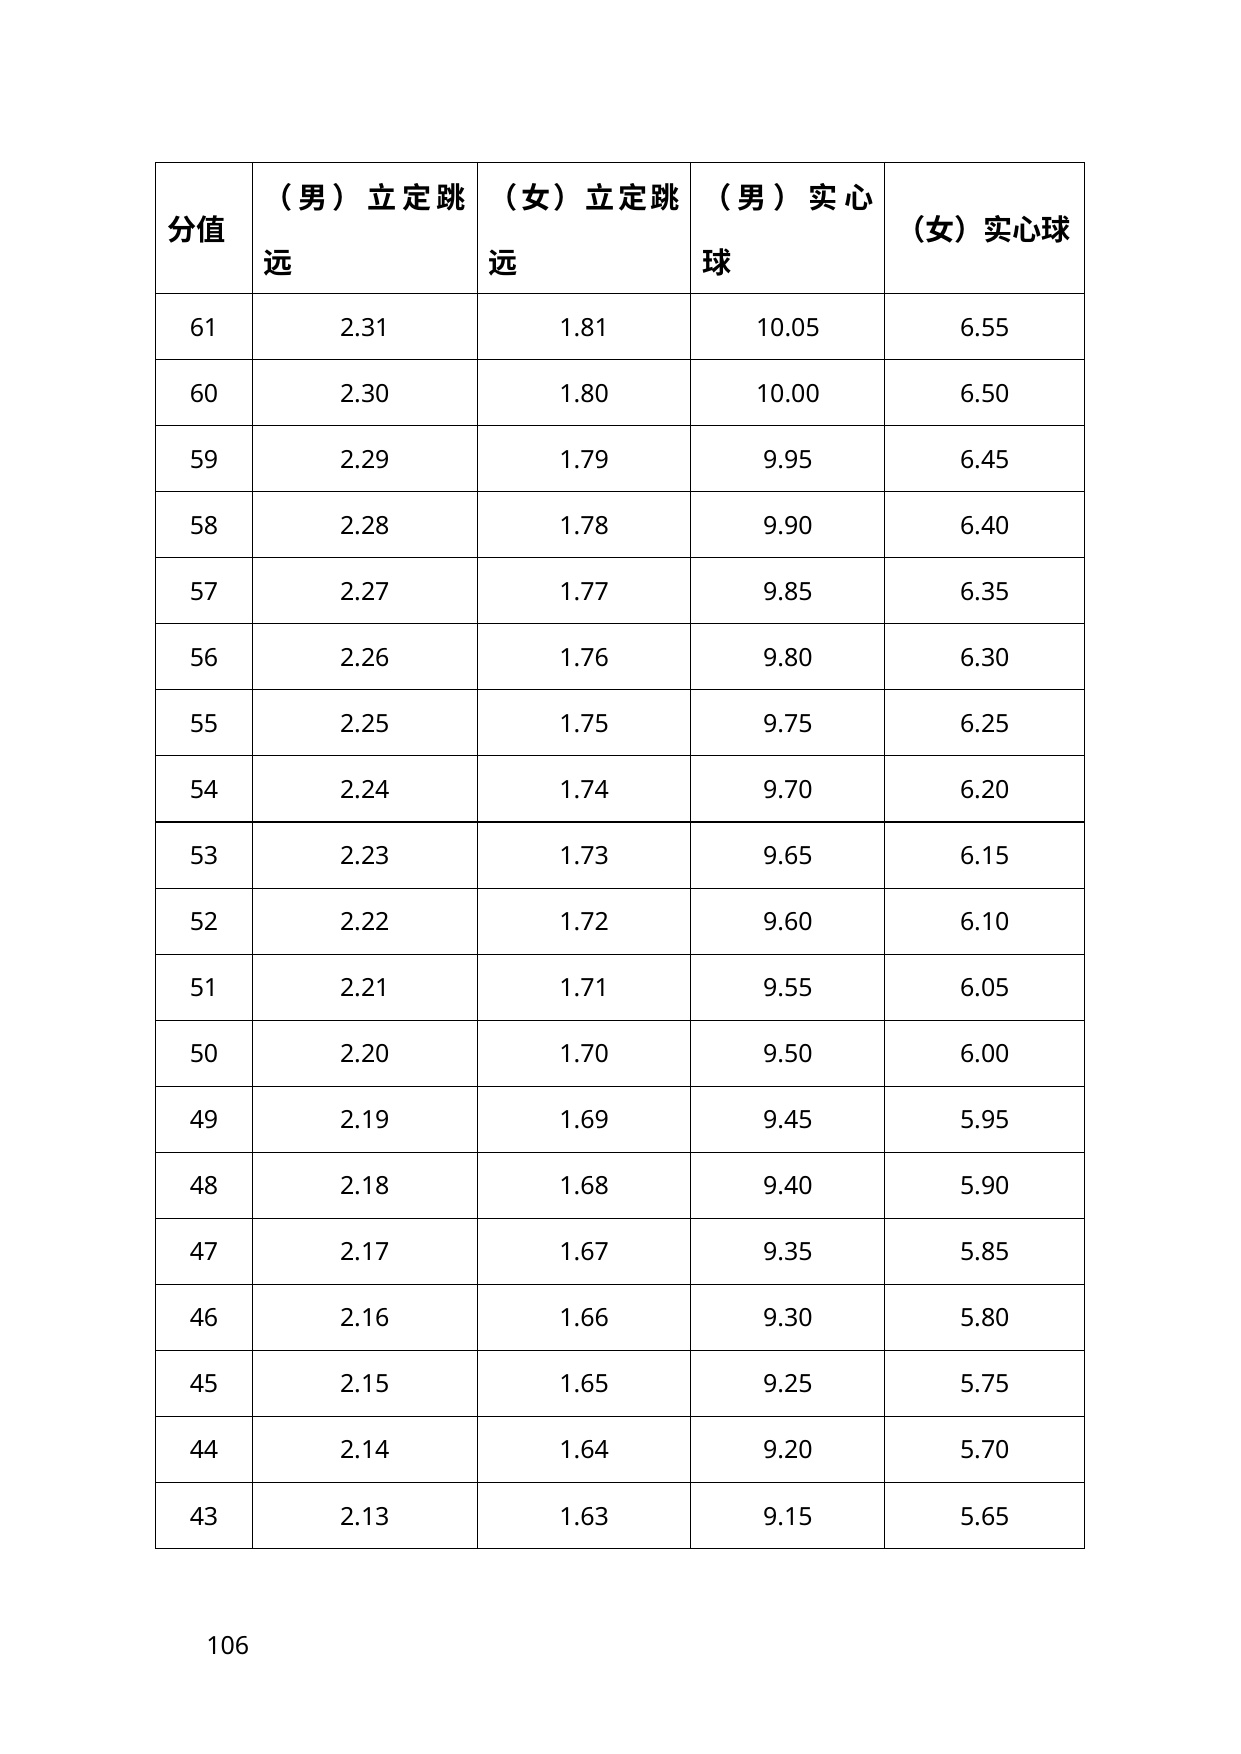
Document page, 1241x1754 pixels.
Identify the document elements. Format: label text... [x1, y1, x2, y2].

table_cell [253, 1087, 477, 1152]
table_cell 1.77 [478, 558, 690, 623]
table_cell 2.27 [253, 558, 477, 623]
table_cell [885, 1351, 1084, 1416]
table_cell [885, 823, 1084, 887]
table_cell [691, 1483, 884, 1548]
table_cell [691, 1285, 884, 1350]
table_cell 1.78 [478, 492, 690, 557]
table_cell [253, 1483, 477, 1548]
table_cell 1.75 [478, 690, 690, 755]
table_cell 1.81 [478, 294, 690, 359]
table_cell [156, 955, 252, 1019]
table_cell 56 [156, 624, 252, 689]
table_cell 59 [156, 426, 252, 491]
table_cell 2.25 [253, 690, 477, 755]
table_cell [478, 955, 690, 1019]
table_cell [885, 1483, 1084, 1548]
table_header 分值 [156, 163, 252, 293]
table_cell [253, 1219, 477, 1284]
table_cell 6.40 [885, 492, 1084, 557]
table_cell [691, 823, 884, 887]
table_cell 10.00 [691, 360, 884, 425]
table_cell 55 [156, 690, 252, 755]
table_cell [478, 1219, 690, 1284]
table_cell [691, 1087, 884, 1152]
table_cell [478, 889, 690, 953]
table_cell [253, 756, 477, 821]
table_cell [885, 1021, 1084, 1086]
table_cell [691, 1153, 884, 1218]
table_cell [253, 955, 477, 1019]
table_cell 1.80 [478, 360, 690, 425]
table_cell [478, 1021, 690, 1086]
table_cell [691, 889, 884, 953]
table_cell 2.30 [253, 360, 477, 425]
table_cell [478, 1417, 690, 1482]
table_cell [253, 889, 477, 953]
table_cell 6.55 [885, 294, 1084, 359]
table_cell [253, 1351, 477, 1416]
table_cell 9.80 [691, 624, 884, 689]
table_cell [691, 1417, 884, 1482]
table_cell 57 [156, 558, 252, 623]
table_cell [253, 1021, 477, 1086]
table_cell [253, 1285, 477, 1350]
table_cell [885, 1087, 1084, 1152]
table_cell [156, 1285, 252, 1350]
table_cell 6.50 [885, 360, 1084, 425]
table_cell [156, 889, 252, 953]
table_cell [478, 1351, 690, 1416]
table_cell 6.30 [885, 624, 1084, 689]
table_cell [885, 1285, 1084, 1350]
table_cell 10.05 [691, 294, 884, 359]
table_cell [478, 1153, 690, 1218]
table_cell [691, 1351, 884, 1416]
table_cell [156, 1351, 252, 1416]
table_cell 9.85 [691, 558, 884, 623]
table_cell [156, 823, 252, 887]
table_cell 6.25 [885, 690, 1084, 755]
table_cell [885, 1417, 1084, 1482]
table_cell 6.45 [885, 426, 1084, 491]
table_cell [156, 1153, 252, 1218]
table_cell 2.31 [253, 294, 477, 359]
table_header （女）实心球 [885, 163, 1084, 293]
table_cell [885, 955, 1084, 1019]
table_header （男）实心球 [691, 163, 884, 293]
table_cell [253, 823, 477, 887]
table_cell 9.95 [691, 426, 884, 491]
table_cell 2.29 [253, 426, 477, 491]
table_cell 2.26 [253, 624, 477, 689]
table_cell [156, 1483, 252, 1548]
table_cell 1.79 [478, 426, 690, 491]
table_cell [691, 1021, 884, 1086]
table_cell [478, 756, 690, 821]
table_cell 2.28 [253, 492, 477, 557]
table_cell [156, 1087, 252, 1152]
table_header （男）立定跳远 [253, 163, 477, 293]
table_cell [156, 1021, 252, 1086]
table_cell 9.90 [691, 492, 884, 557]
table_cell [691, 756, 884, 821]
table_cell 1.76 [478, 624, 690, 689]
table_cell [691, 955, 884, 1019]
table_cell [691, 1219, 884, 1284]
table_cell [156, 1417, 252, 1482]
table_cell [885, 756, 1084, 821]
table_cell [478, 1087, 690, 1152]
table_header （女）立定跳远 [478, 163, 690, 293]
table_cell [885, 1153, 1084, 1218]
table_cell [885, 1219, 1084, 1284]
table_cell 54 [156, 756, 252, 821]
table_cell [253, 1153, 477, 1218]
table_cell 61 [156, 294, 252, 359]
table_cell 6.35 [885, 558, 1084, 623]
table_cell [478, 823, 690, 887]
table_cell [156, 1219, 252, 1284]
table_cell 58 [156, 492, 252, 557]
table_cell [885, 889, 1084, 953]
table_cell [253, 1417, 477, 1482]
table_cell 60 [156, 360, 252, 425]
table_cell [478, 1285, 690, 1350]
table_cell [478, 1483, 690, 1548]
table_cell 9.75 [691, 690, 884, 755]
